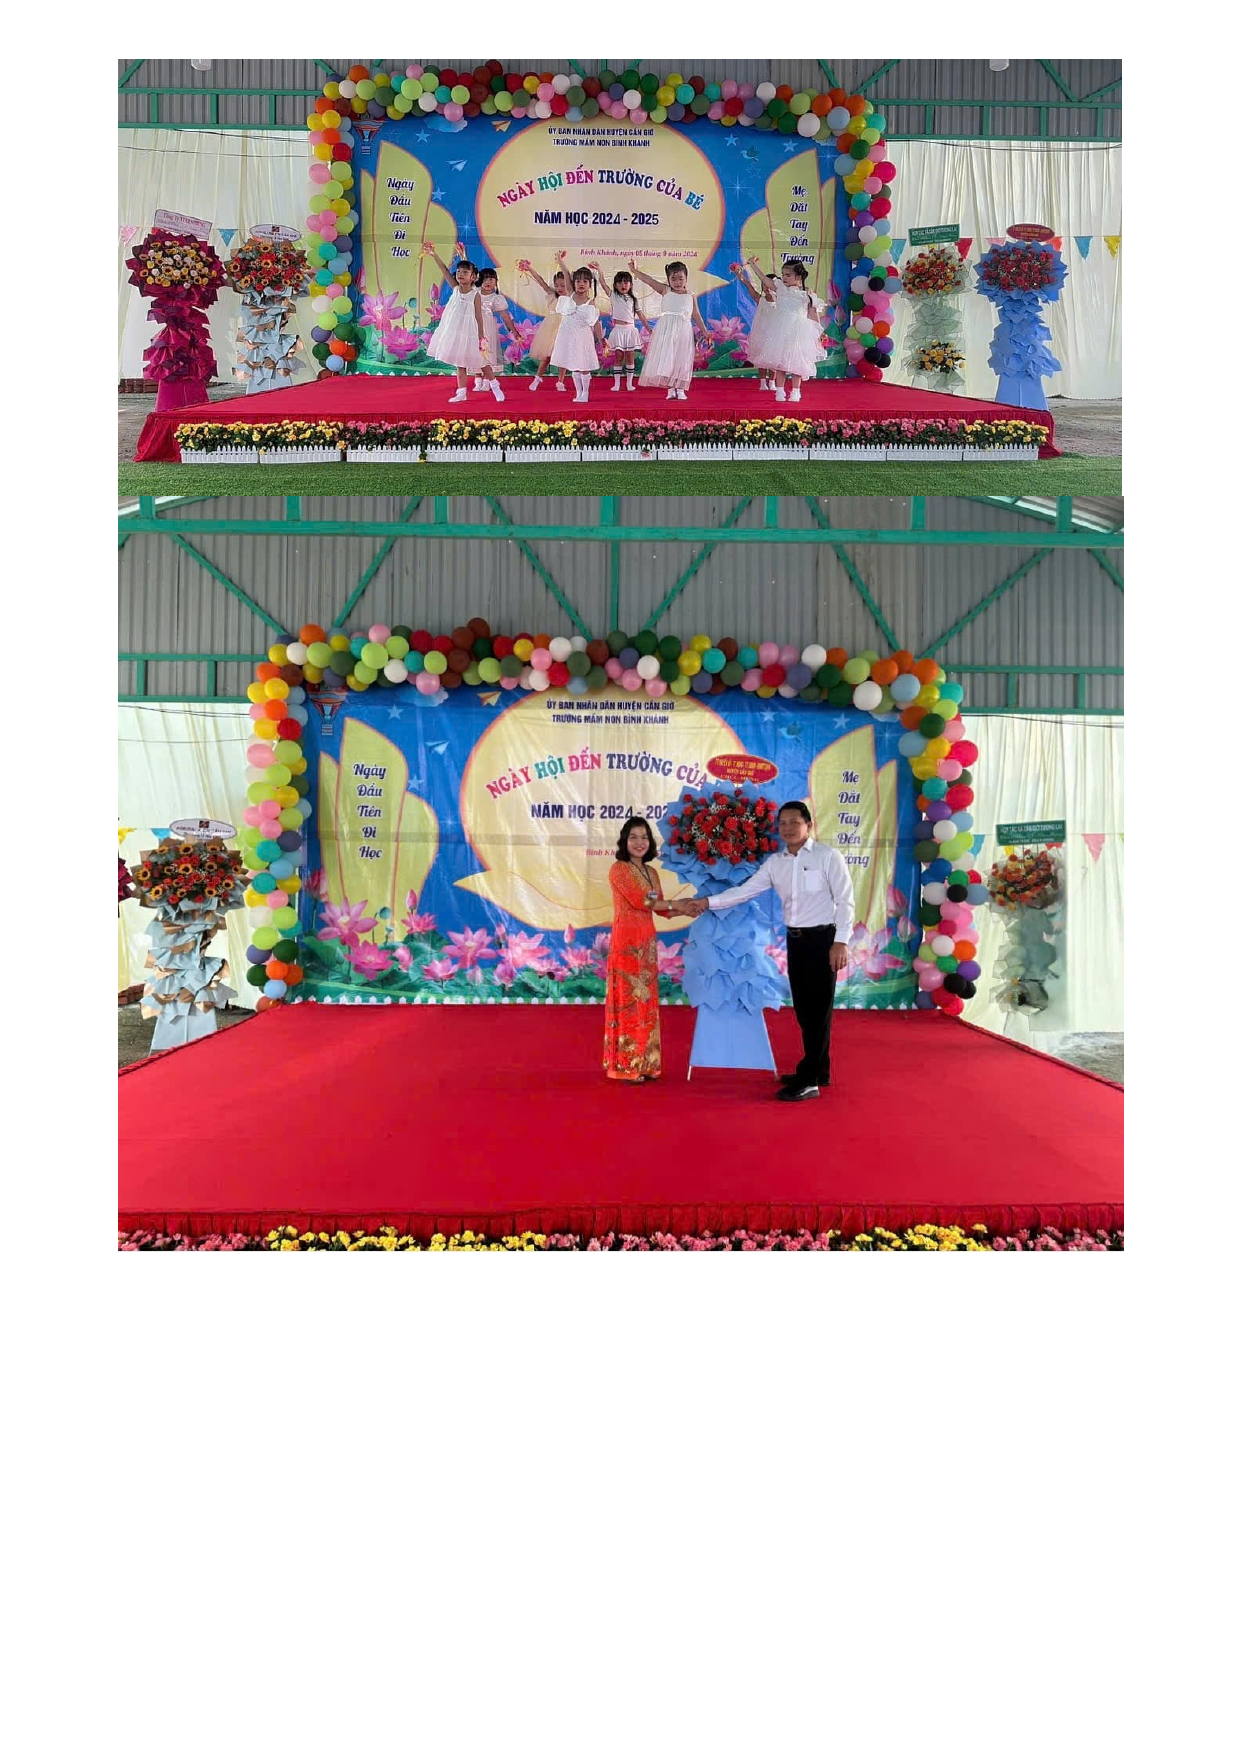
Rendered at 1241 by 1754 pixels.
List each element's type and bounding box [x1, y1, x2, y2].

picture [118, 59, 1124, 1252]
